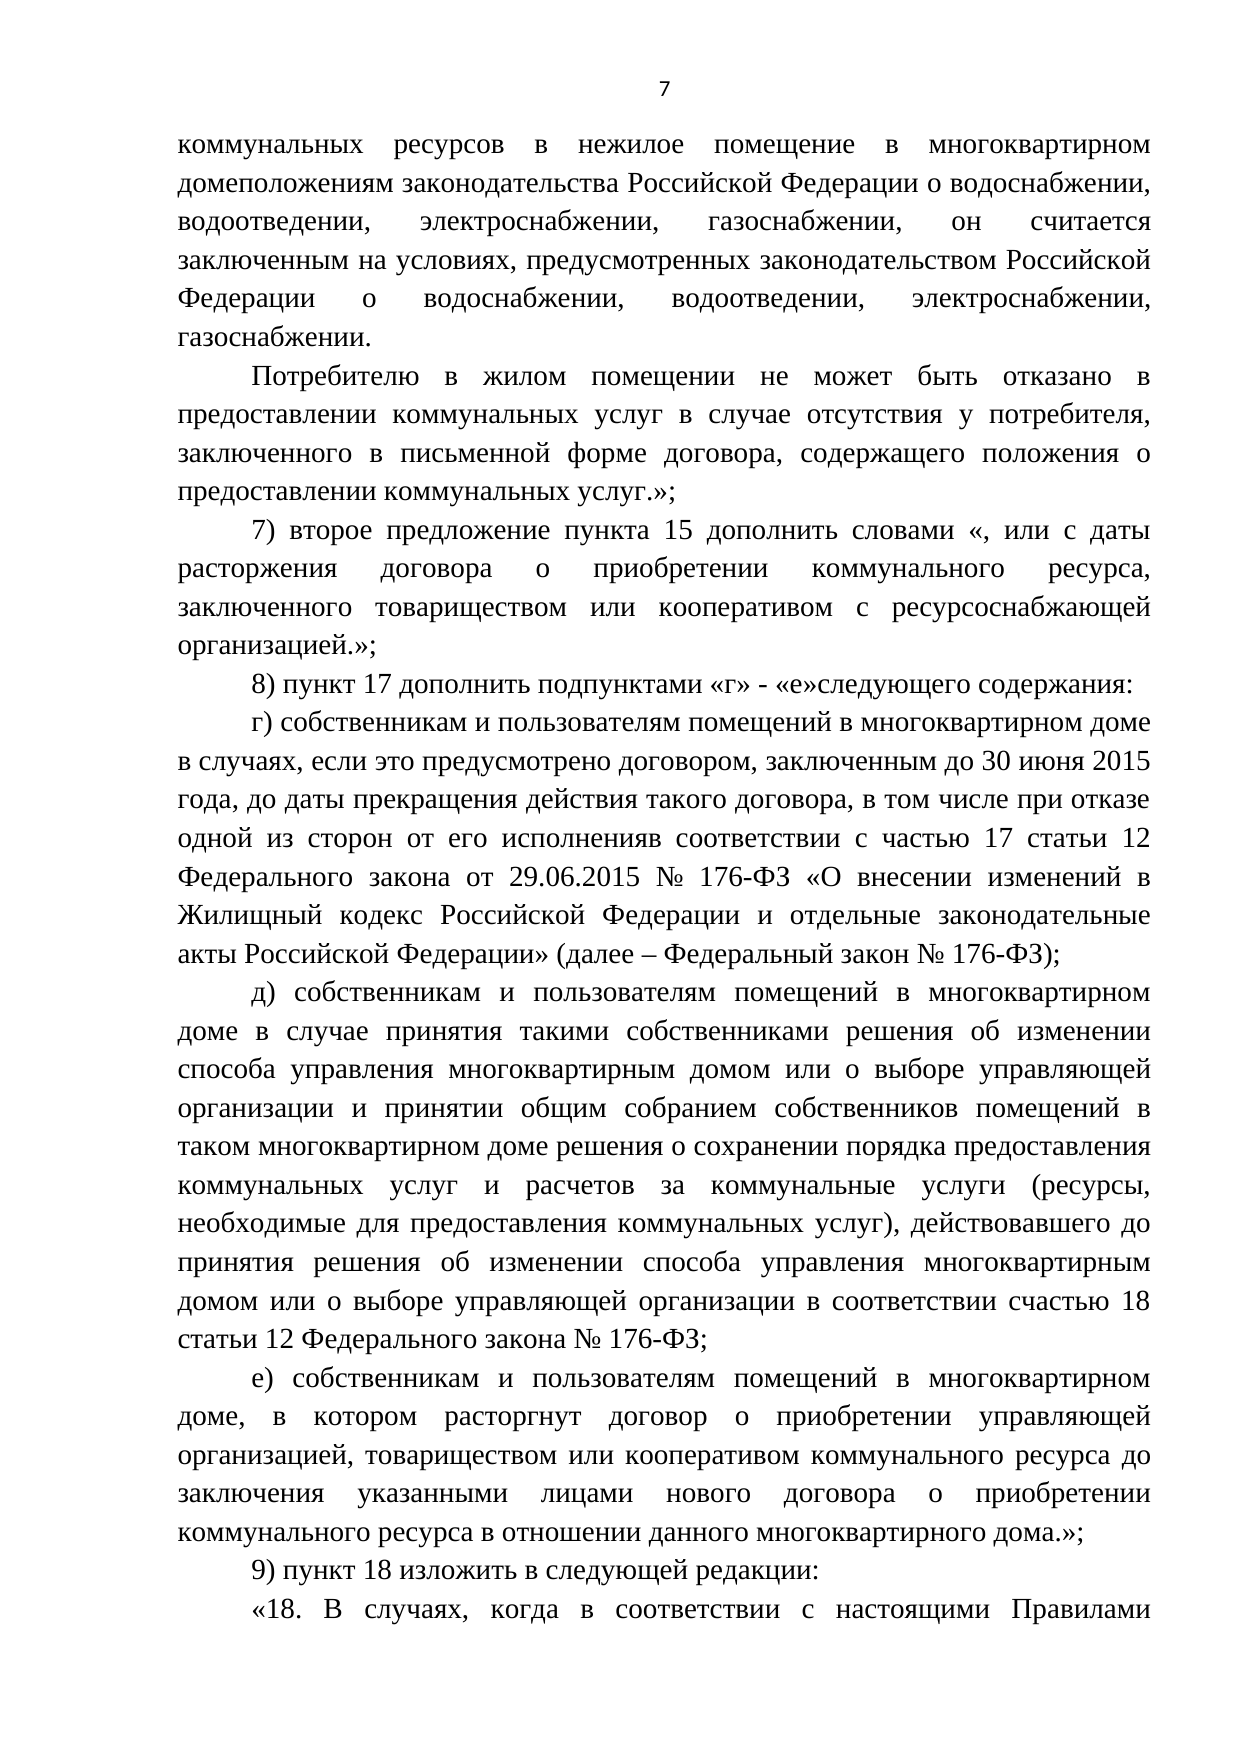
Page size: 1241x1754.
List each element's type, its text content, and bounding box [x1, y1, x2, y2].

text г) собственникам и пользователям помещений в многоквартирном доме в случаях, если это предусмотрено договором, заключенным до 30 июня 2015 года, до даты прекращения действия такого договора, в том числе при отказе одной из сторон от его исполненияв соответствии с частью 17 статьи 12 Федерального закона от 29.06.2015 № 176-ФЗ «О внесении изменений в Жилищный кодекс Российской Федерации и отдельные законодательные акты Российской Федерации» (далее – Федеральный закон № 176-ФЗ); [177, 704, 1152, 969]
text 7) второе предложение пункта 15 дополнить словами «, или с даты расторжения договора о приобретении коммунального ресурса, заключенного товариществом или кооперативом с ресурсоснабжающей организацией.»; [177, 512, 1152, 661]
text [177, 1591, 1152, 1624]
text е) собственникам и пользователям помещений в многоквартирном доме, в котором расторгнут договор о приобретении управляющей организацией, товариществом или кооперативом коммунального ресурса до заключения указанными лицами нового договора о приобретении коммунального ресурса в отношении данного многоквартирного дома.»; [177, 1360, 1152, 1547]
text д) собственникам и пользователям помещений в многоквартирном доме в случае принятия такими собственниками решения об изменении способа управления многоквартирным домом или о выборе управляющей организации и принятии общим собранием собственников помещений в таком многоквартирном доме решения о сохранении порядка предоставления коммунальных услуг и расчетов за коммунальные услуги (ресурсы, необходимые для предоставления коммунальных услуг), действовавшего до принятия решения об изменении способа управления многоквартирным домом или о выборе управляющей организации в соответствии счастью 18 статьи 12 Федерального закона № 176-ФЗ; [177, 974, 1152, 1355]
text 8) пункт 17 дополнить подпунктами «г» - «е»следующего содержания: [177, 666, 1152, 699]
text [177, 126, 1152, 353]
text Потребителю в жилом помещении не может быть отказано в предоставлении коммунальных услуг в случае отсутствия у потребителя, заключенного в письменной форме договора, содержащего положения о предоставлении коммунальных услуг.»; [177, 358, 1152, 507]
text 9) пункт 18 изложить в следующей редакции: [177, 1552, 1152, 1586]
